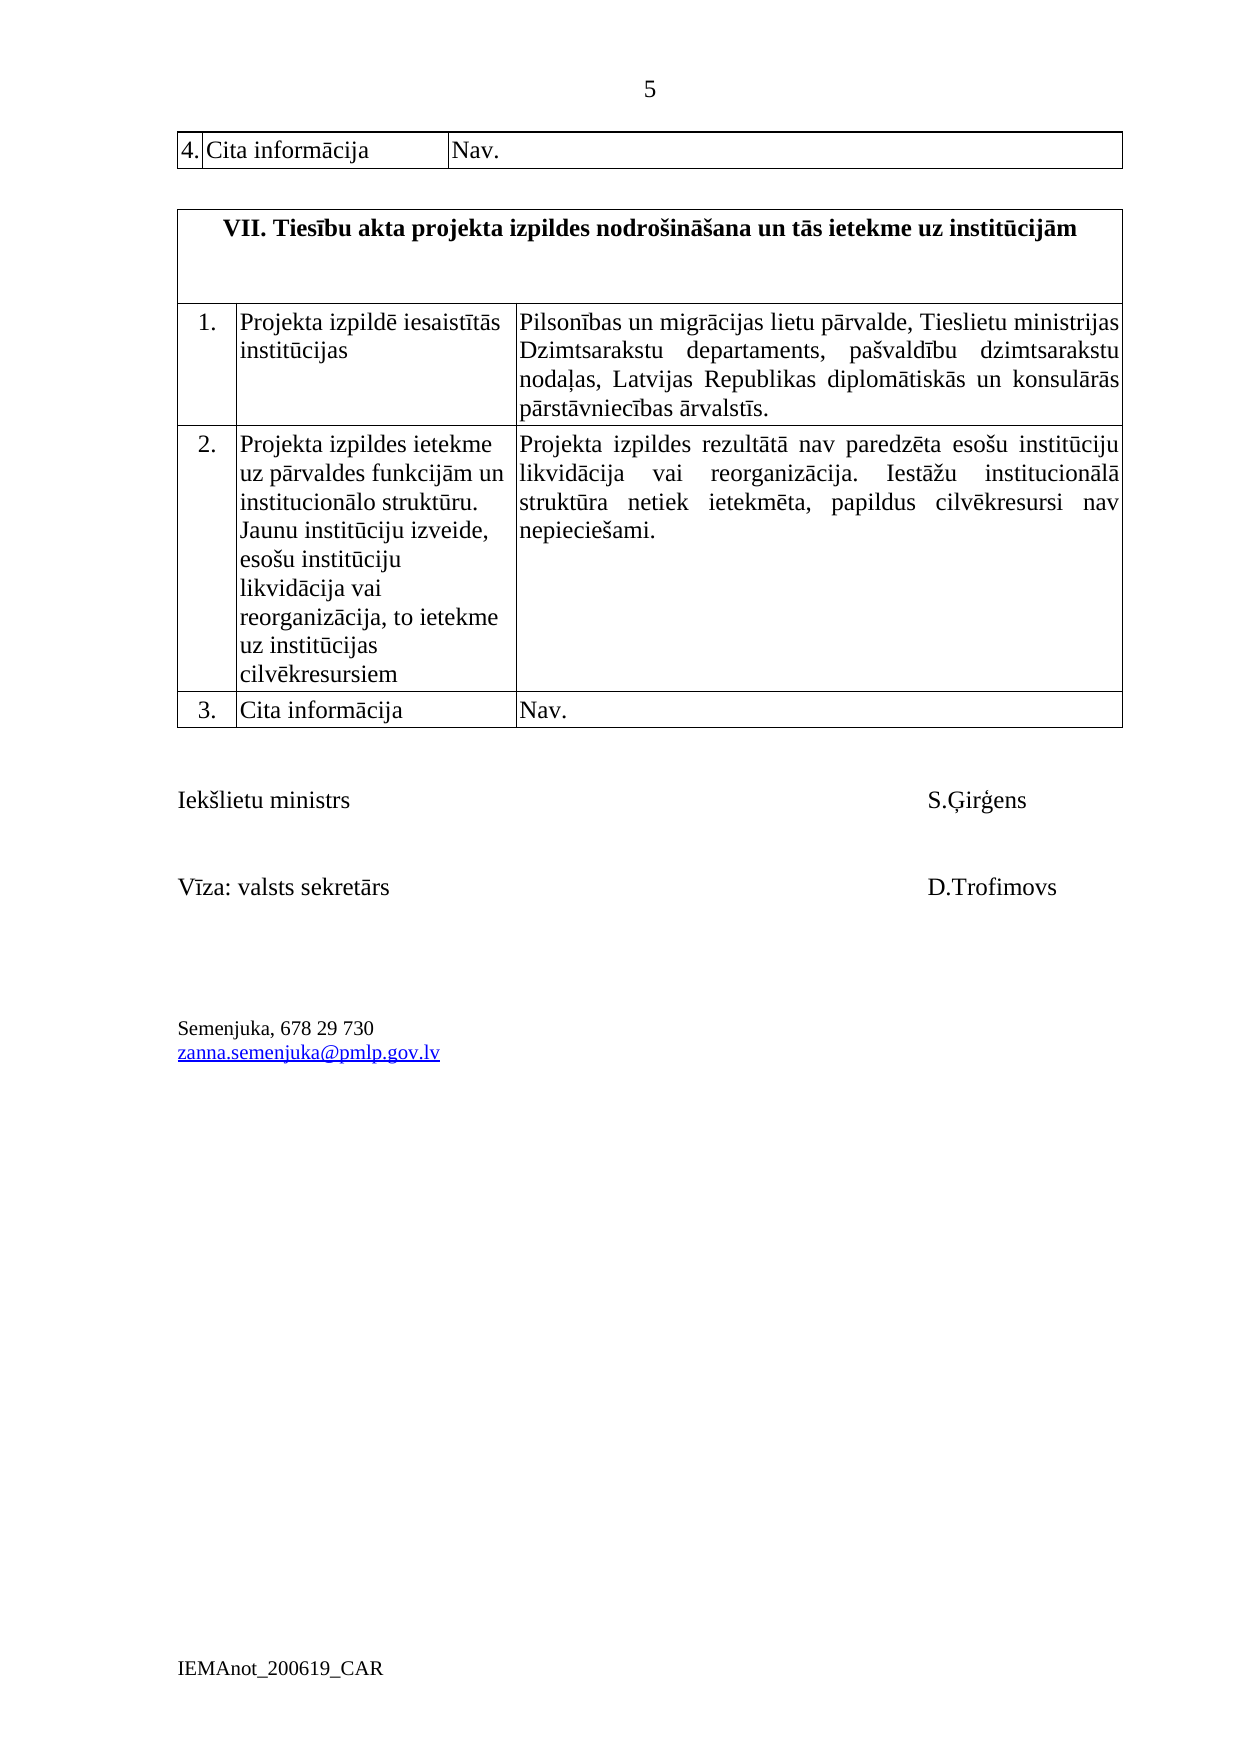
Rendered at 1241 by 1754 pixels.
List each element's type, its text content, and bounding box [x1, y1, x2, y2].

table_cell 4. [178, 133, 202, 167]
text Semenjuka, 678 29 730 [177, 1016, 1122, 1039]
table_cell Nav. [449, 133, 1122, 167]
table_cell Projekta izpildes ietekme uz pārvaldes funkcijām un institucionālo struktūru. Jaunu institūciju izveide, esošu institūciju likvidācija vai reorganizācija, to ietekme uz institūcijas cilvēkresursiem [237, 426, 516, 691]
table_cell Projekta izpildes rezultātā nav paredzēta esošu institūciju likvidācija vai reorganizācija. Iestāžu institucionālā struktūra netiek ietekmēta, papildus cilvēkresursi nav nepieciešami. [517, 426, 1122, 691]
table_cell Cita informācija [203, 133, 448, 167]
table_cell Nav. [517, 692, 1122, 727]
table_cell Pilsonības un migrācijas lietu pārvalde, Tieslietu ministrijas Dzimtsarakstu departaments, pašvaldību dzimtsarakstu nodaļas, Latvijas Republikas diplomātiskās un konsulārās pārstāvniecības ārvalstīs. [517, 304, 1122, 425]
table_cell 1. [178, 304, 236, 425]
text Iekšlietu ministrs S.Ģirģens [177, 786, 1122, 814]
table_header VII. Tiesību akta projekta izpildes nodrošināšana un tās ietekme uz institūcijām [178, 210, 1122, 303]
table_cell 2. [178, 426, 236, 691]
text Vīza: valsts sekretārs D.Trofimovs [177, 872, 1122, 901]
table_cell Cita informācija [237, 692, 516, 727]
table_cell Projekta izpildē iesaistītās institūcijas [237, 304, 516, 425]
text zanna.semenjuka@pmlp.gov.lv [177, 1039, 1122, 1064]
table_cell 3. [178, 692, 236, 727]
